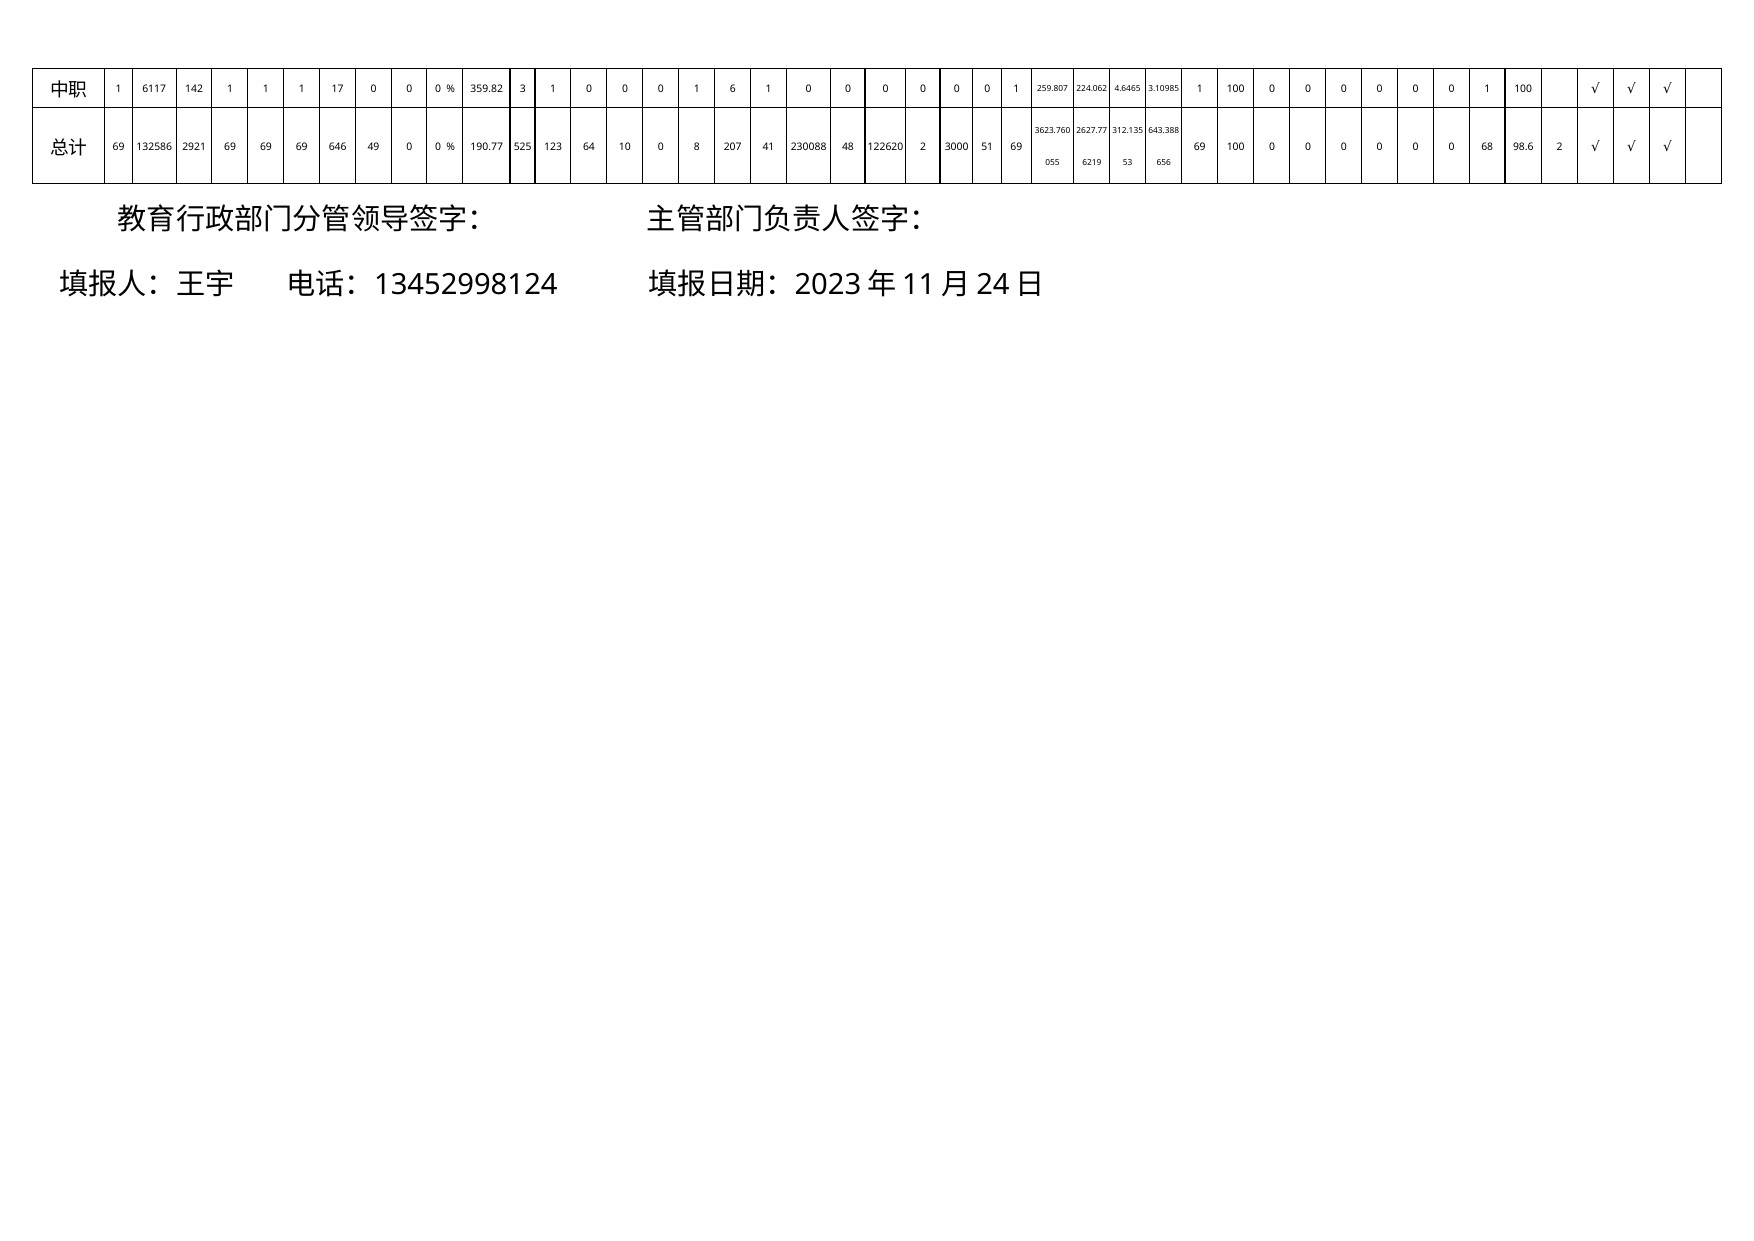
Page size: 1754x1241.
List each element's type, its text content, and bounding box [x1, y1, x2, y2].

table_cell √ [1650, 69, 1685, 107]
table_cell 98.6 [1506, 108, 1541, 183]
table_cell 0 [1362, 69, 1397, 107]
table_cell 122620 [866, 108, 905, 183]
table_cell √ [1578, 108, 1613, 183]
table_cell 49 [356, 108, 391, 183]
table_cell 123 [536, 108, 570, 183]
table_cell 0 [1290, 69, 1325, 107]
table_cell 259.807 [1032, 69, 1073, 107]
table_cell 2921 [177, 108, 211, 183]
table_cell 207 [715, 108, 750, 183]
table_cell [1686, 69, 1721, 107]
table_cell 0 [1254, 69, 1289, 107]
table_cell 3623.760055 [1032, 108, 1073, 183]
table_cell 1 [248, 69, 283, 107]
table_cell 17 [320, 69, 355, 107]
table_cell 0 [831, 69, 864, 107]
table_cell 0 [1434, 69, 1469, 107]
table_cell 0 [571, 69, 606, 107]
table_cell 230088 [787, 108, 830, 183]
table_cell 1 [751, 69, 786, 107]
table_cell 2 [906, 108, 939, 183]
table_cell 6117 [133, 69, 176, 107]
table_cell 132586 [133, 108, 176, 183]
table_cell 0 [866, 69, 905, 107]
table_cell 3000 [941, 108, 972, 183]
table_cell 51 [973, 108, 1001, 183]
table_cell 0 [787, 69, 830, 107]
table_cell 68 [1470, 108, 1504, 183]
table_cell 643.388656 [1146, 108, 1181, 183]
table_cell 3 [511, 69, 534, 107]
table_cell 0 [356, 69, 391, 107]
table_cell √ [1650, 108, 1685, 183]
table_cell 69 [248, 108, 283, 183]
table_cell 0 [973, 69, 1001, 107]
table_cell 0 [1254, 108, 1289, 183]
table_cell 4.6465 [1110, 69, 1145, 107]
table_cell 69 [105, 108, 132, 183]
table_cell 0 [906, 69, 939, 107]
table_cell 100 [1506, 69, 1541, 107]
table_cell 1 [212, 69, 247, 107]
table_cell 0 [1362, 108, 1397, 183]
table_cell 1 [1470, 69, 1504, 107]
table_cell 总计 [33, 108, 104, 183]
table_cell 3.10985 [1146, 69, 1181, 107]
table_cell √ [1614, 108, 1649, 183]
table_cell 0 [1434, 108, 1469, 183]
table_cell [1542, 69, 1577, 107]
table_cell 0 [941, 69, 972, 107]
table_cell 10 [607, 108, 642, 183]
table_cell 1 [105, 69, 132, 107]
table_cell 1 [536, 69, 570, 107]
table_cell √ [1578, 69, 1613, 107]
table_cell 1 [679, 69, 714, 107]
table_cell 224.062 [1074, 69, 1109, 107]
table_cell 0 [643, 69, 678, 107]
table_cell 6 [715, 69, 750, 107]
table_cell 41 [751, 108, 786, 183]
table_cell 1 [1182, 69, 1217, 107]
table_cell 0 [1290, 108, 1325, 183]
table_cell 0 [1326, 69, 1361, 107]
table_cell 8 [679, 108, 714, 183]
table_cell 646 [320, 108, 355, 183]
table_cell 1 [284, 69, 319, 107]
table_cell 0 [1398, 69, 1433, 107]
table_cell 64 [571, 108, 606, 183]
table_cell 100 [1218, 108, 1253, 183]
table_cell 中职 [33, 69, 104, 107]
table_cell 0 [1398, 108, 1433, 183]
table_cell 48 [831, 108, 864, 183]
table_cell 525 [511, 108, 534, 183]
table_cell 0 [392, 69, 426, 107]
text 教育行政部门分管领导签字： 主管部门负责人签字： [59, 184, 1695, 249]
table_cell 69 [1182, 108, 1217, 183]
table_cell 0 [643, 108, 678, 183]
table_cell 190.77 [463, 108, 509, 183]
table_cell 2 [1542, 108, 1577, 183]
table_cell 0 % [427, 108, 462, 183]
table_cell 0 [607, 69, 642, 107]
table_cell 69 [284, 108, 319, 183]
table_cell 2627.776219 [1074, 108, 1109, 183]
table_cell [1686, 108, 1721, 183]
table_cell 69 [212, 108, 247, 183]
table_cell 0 [1326, 108, 1361, 183]
table_cell 359.82 [463, 69, 509, 107]
table_cell 69 [1002, 108, 1031, 183]
table_cell 312.13553 [1110, 108, 1145, 183]
table_cell √ [1614, 69, 1649, 107]
text 填报人：王宇 电话：13452998124 填报日期：2023年11月24日 [59, 249, 1695, 314]
table_cell 1 [1002, 69, 1031, 107]
table_cell 0 % [427, 69, 462, 107]
table_cell 0 [392, 108, 426, 183]
table_cell 100 [1218, 69, 1253, 107]
table_cell 142 [177, 69, 211, 107]
